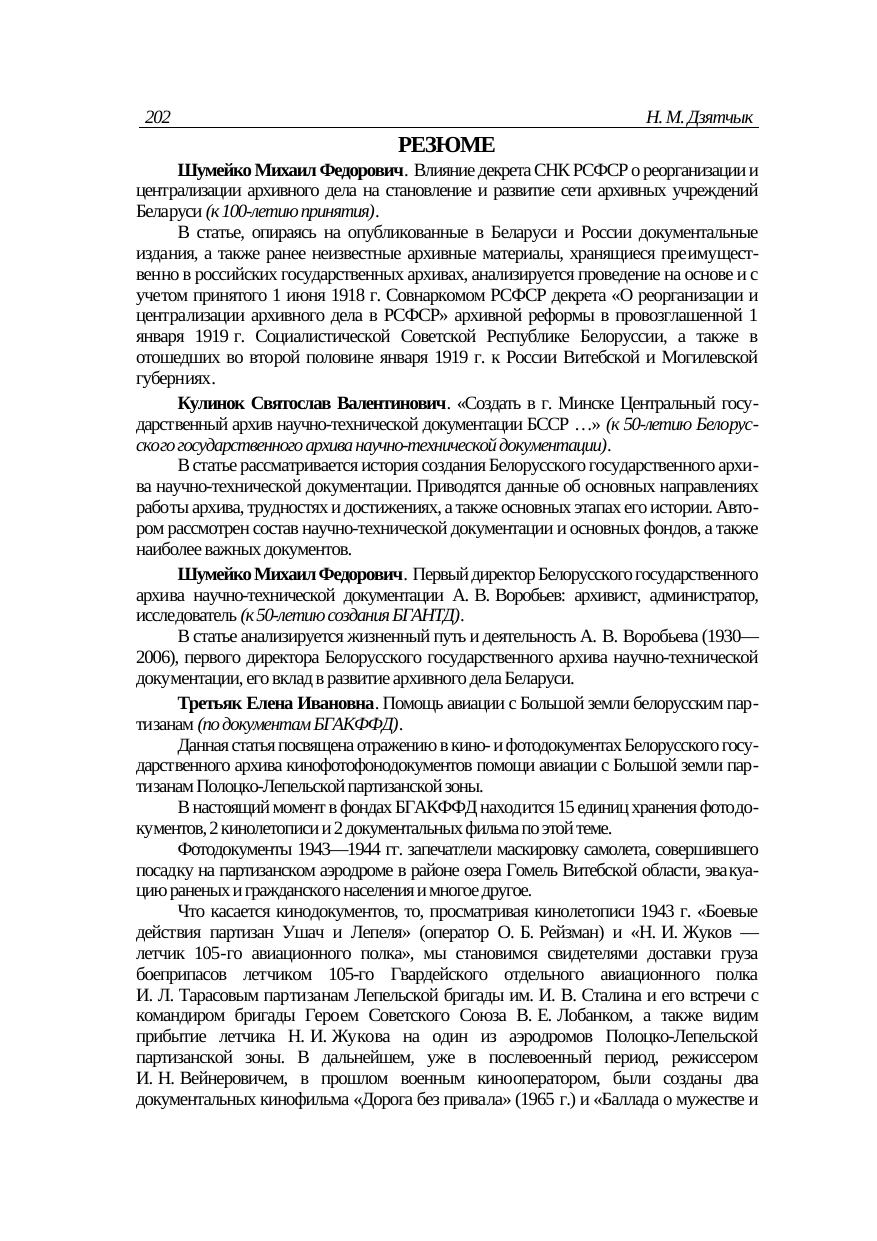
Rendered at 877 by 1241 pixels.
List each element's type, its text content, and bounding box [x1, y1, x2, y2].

text В статье рассматривается история создания Белорусского государственного архива научно-технической документации. Приводятся данные об основных направлениях работы архива, трудностях и достижениях, а также основных этапах его истории. Автором рассмотрен состав научно-технической документации и основных фондов, а также наиболее важных документов. [136, 455, 759, 559]
text В настоящий момент в фондах БГАКФФД находится 15 единиц хранения фотодокументов, 2 кинолетописи и 2 документальных фильма по этой теме. [136, 797, 759, 838]
text В статье анализируется жизненный путь и деятельность А. В. Воробьева (1930—2006), первого директора Белорусского государственного архива научно-технической документации, его вклад в развитие архивного дела Беларуси. [136, 626, 759, 688]
text В статье, опираясь на опубликованные в Беларуси и России документальные издания, а также ранее неизвестные архивные материалы, хранящиеся преимущественно в российских государственных архивах, анализируется проведение на основе и с учетом принятого 1 июня 1918 г. Совнаркомом РСФСР декрета «О реорганизации и централизации архивного дела в РСФСР» архивной реформы в провозглашенной 1 января 1919 г. Социалистической Советской Республике Белоруссии, а также в отошедших во второй половине января 1919 г. к России Витебской и Могилевской губерниях. [136, 222, 759, 388]
text Данная статья посвящена отражению в кино- и фотодокументах Белорусского государственного архива кинофотофонодокументов помощи авиации с Большой земли партизанам Полоцко-Лепельской партизанской зоны. [136, 734, 759, 797]
text Кулинок Святослав Валентинович. «Создать в г. Минске Центральный государственный архив научно-технической документации БССР …» (к 50-летию Белорусского государственного архива научно-технической документации). [136, 393, 759, 455]
text Шумейко Михаил Федорович. Первый директор Белорусского государственного архива научно-технической документации А. В. Воробьев: архивист, администратор, исследователь (к 50-летию создания БГАНТД). [136, 563, 759, 626]
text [136, 901, 759, 1109]
subtitle Резюме [136, 131, 759, 157]
text Шумейко Михаил Федорович. Влияние декрета СНК РСФСР о реорганизации и централизации архивного дела на становление и развитие сети архивных учреждений Беларуси (к 100-летию принятия). [136, 159, 759, 222]
text Третьяк Елена Ивановна. Помощь авиации с Большой земли белорусским партизанам (по документам БГАКФФД). [136, 693, 759, 734]
text Фотодокументы 1943—1944 гг. запечатлели маскировку самолета, совершившего посадку на партизанском аэродроме в районе озера Гомель Витебской области, эвакуацию раненых и гражданского населения и многое другое. [136, 838, 759, 901]
